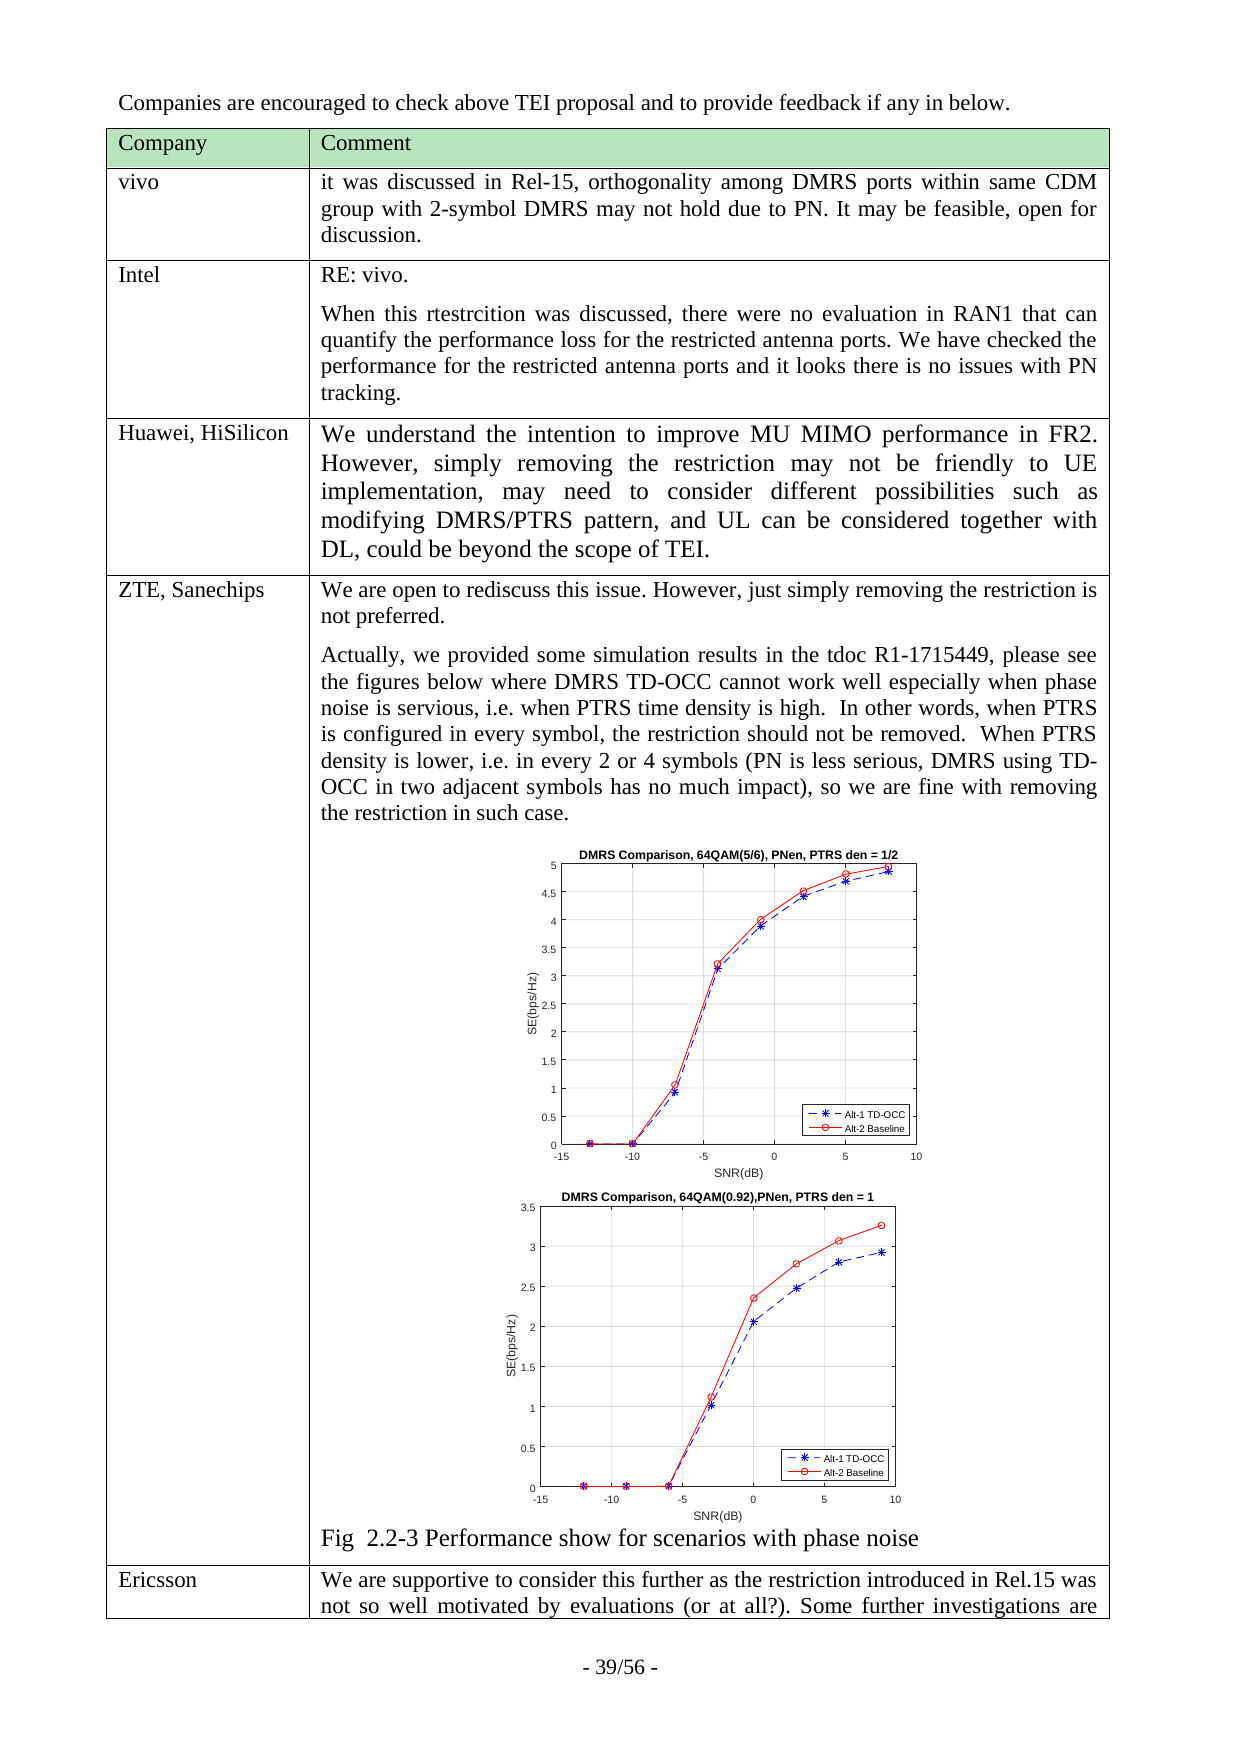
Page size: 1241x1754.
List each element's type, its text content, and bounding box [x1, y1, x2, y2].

table_cell We are open to rediscuss this issue. However, just simply removing the restriction is not preferred. Actually, we provided some simulation results in the tdoc R1-1715449, please see the figures below where DMRS TD-OCC cannot work well especially when phase noise is servious, i.e. when PTRS time density is high. In other words, when PTRS is configured in every symbol, the restriction should not be removed. When PTRS density is lower, i.e. in every 2 or 4 symbols (PN is less serious, DMRS using TD-OCC in two adjacent symbols has no much impact), so we are fine with removing the restriction in such case. Fig 2.2-3 Performance show for scenarios with phase noise [310, 576, 1109, 1564]
table_cell RE: vivo. When this rtestrcition was discussed, there were no evaluation in RAN1 that can quantify the performance loss for the restricted antenna ports. We have checked the performance for the restricted antenna ports and it looks there is no issues with PN tracking. [310, 261, 1109, 418]
text Companies are encouraged to check above TEI proposal and to provide feedback if any in below. [118, 89, 1122, 115]
table_cell ZTE, Sanechips [107, 576, 309, 1564]
table_cell Huawei, HiSilicon [107, 419, 309, 575]
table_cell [310, 1566, 1109, 1618]
table_cell it was discussed in Rel-15, orthogonality among DMRS ports within same CDM group with 2-symbol DMRS may not hold due to PN. It may be feasible, open for discussion. [310, 169, 1109, 260]
table_cell Ericsson [107, 1566, 309, 1618]
table_cell vivo [107, 169, 309, 260]
table_header Company [107, 129, 309, 167]
table_cell We understand the intention to improve MU MIMO performance in FR2. However, simply removing the restriction may not be friendly to UE implementation, may need to consider different possibilities such as modifying DMRS/PTRS pattern, and UL can be considered together with DL, could be beyond the scope of TEI. [310, 419, 1109, 575]
table_header Comment [310, 129, 1109, 167]
table_cell Intel [107, 261, 309, 418]
